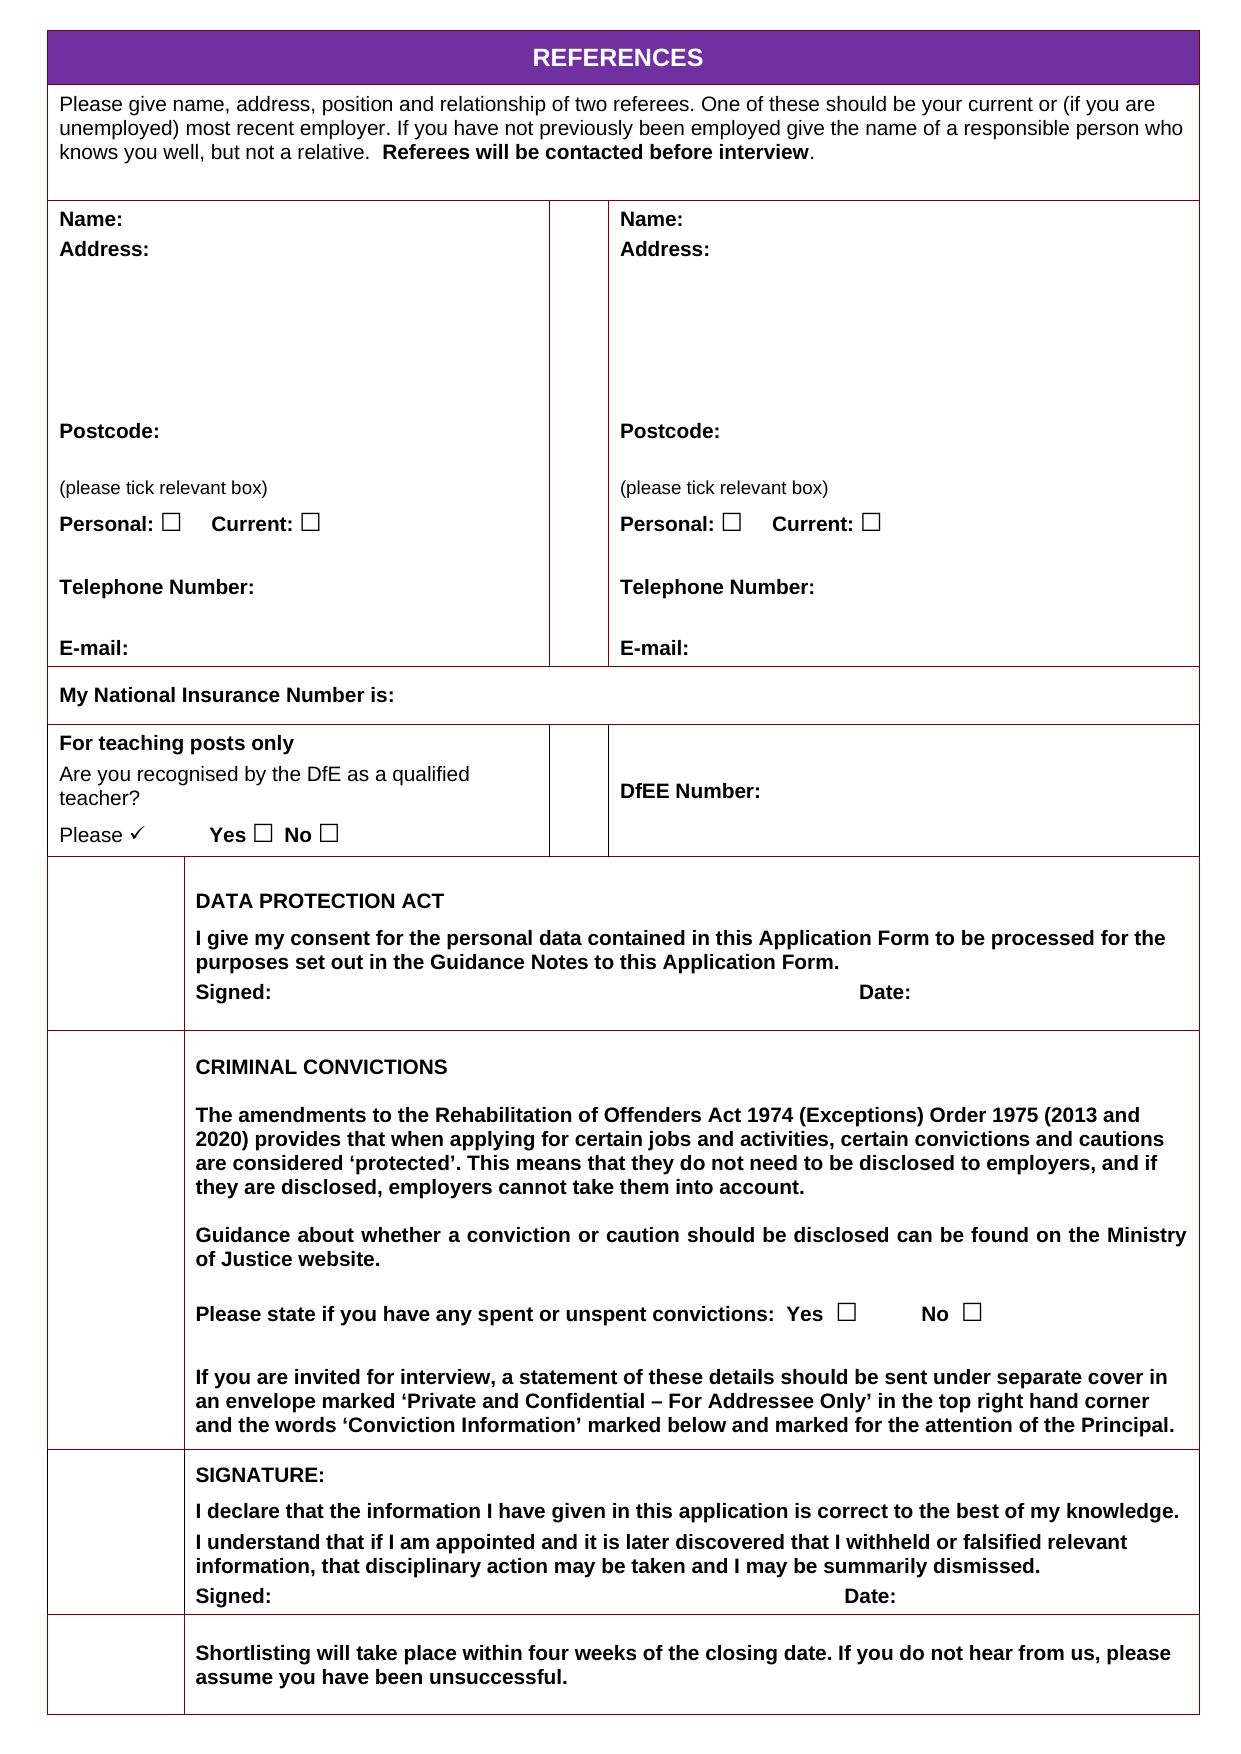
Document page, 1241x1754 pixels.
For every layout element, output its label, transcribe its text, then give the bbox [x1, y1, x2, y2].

table_cell Name: Address: Postcode: (please tick relevant box) Personal: Current: Telephone Number: E-mail: [48, 201, 549, 666]
table_cell [550, 725, 608, 856]
table_header REFERENCES [48, 31, 1199, 84]
table_cell DfEE Number: [609, 725, 1199, 856]
table_cell For teaching posts only Are you recognised by the DfE as a qualified teacher? Please Yes No [48, 725, 549, 856]
table_cell Shortlisting will take place within four weeks of the closing date. If you do not hear from us, please assume you have been unsuccessful. [185, 1615, 1199, 1714]
table_cell [550, 201, 608, 666]
table_cell DATA PROTECTION ACT I give my consent for the personal data contained in this Application Form to be processed for the purposes set out in the Guidance Notes to this Application Form. Signed: Date: [185, 857, 1199, 1030]
table_cell CRIMINAL CONVICTIONS The amendments to the Rehabilitation of Offenders Act 1974 (Exceptions) Order 1975 (2013 and 2020) provides that when applying for certain jobs and activities, certain convictions and cautions are considered ‘protected’. This means that they do not need to be disclosed to employers, and if they are disclosed, employers cannot take them into account. Guidance about whether a conviction or caution should be disclosed can be found on the Ministry of Justice website. Please state if you have any spent or unspent convictions: Yes No If you are invited for interview, a statement of these details should be sent under separate cover in an envelope marked ‘Private and Confidential – For Addressee Only’ in the top right hand corner and the words ‘Conviction Information’ marked below and marked for the attention of the Principal. [185, 1031, 1199, 1449]
table_cell Name: Address: Postcode: (please tick relevant box) Personal: Current: Telephone Number: E-mail: [609, 201, 1199, 666]
table_cell [48, 1615, 184, 1714]
table_cell My National Insurance Number is: [48, 667, 1199, 724]
table_cell [48, 857, 184, 1030]
table_cell SIGNATURE: I declare that the information I have given in this application is correct to the best of my knowledge. I understand that if I am appointed and it is later discovered that I withheld or falsified relevant information, that disciplinary action may be taken and I may be summarily dismissed. Signed: Date: [185, 1450, 1199, 1614]
table_cell [48, 1031, 184, 1449]
table_cell [48, 1450, 184, 1614]
table_cell Please give name, address, position and relationship of two referees. One of these should be your current or (if you are unemployed) most recent employer. If you have not previously been employed give the name of a responsible person who knows you well, but not a relative. Referees will be contacted before interview. [48, 85, 1199, 200]
